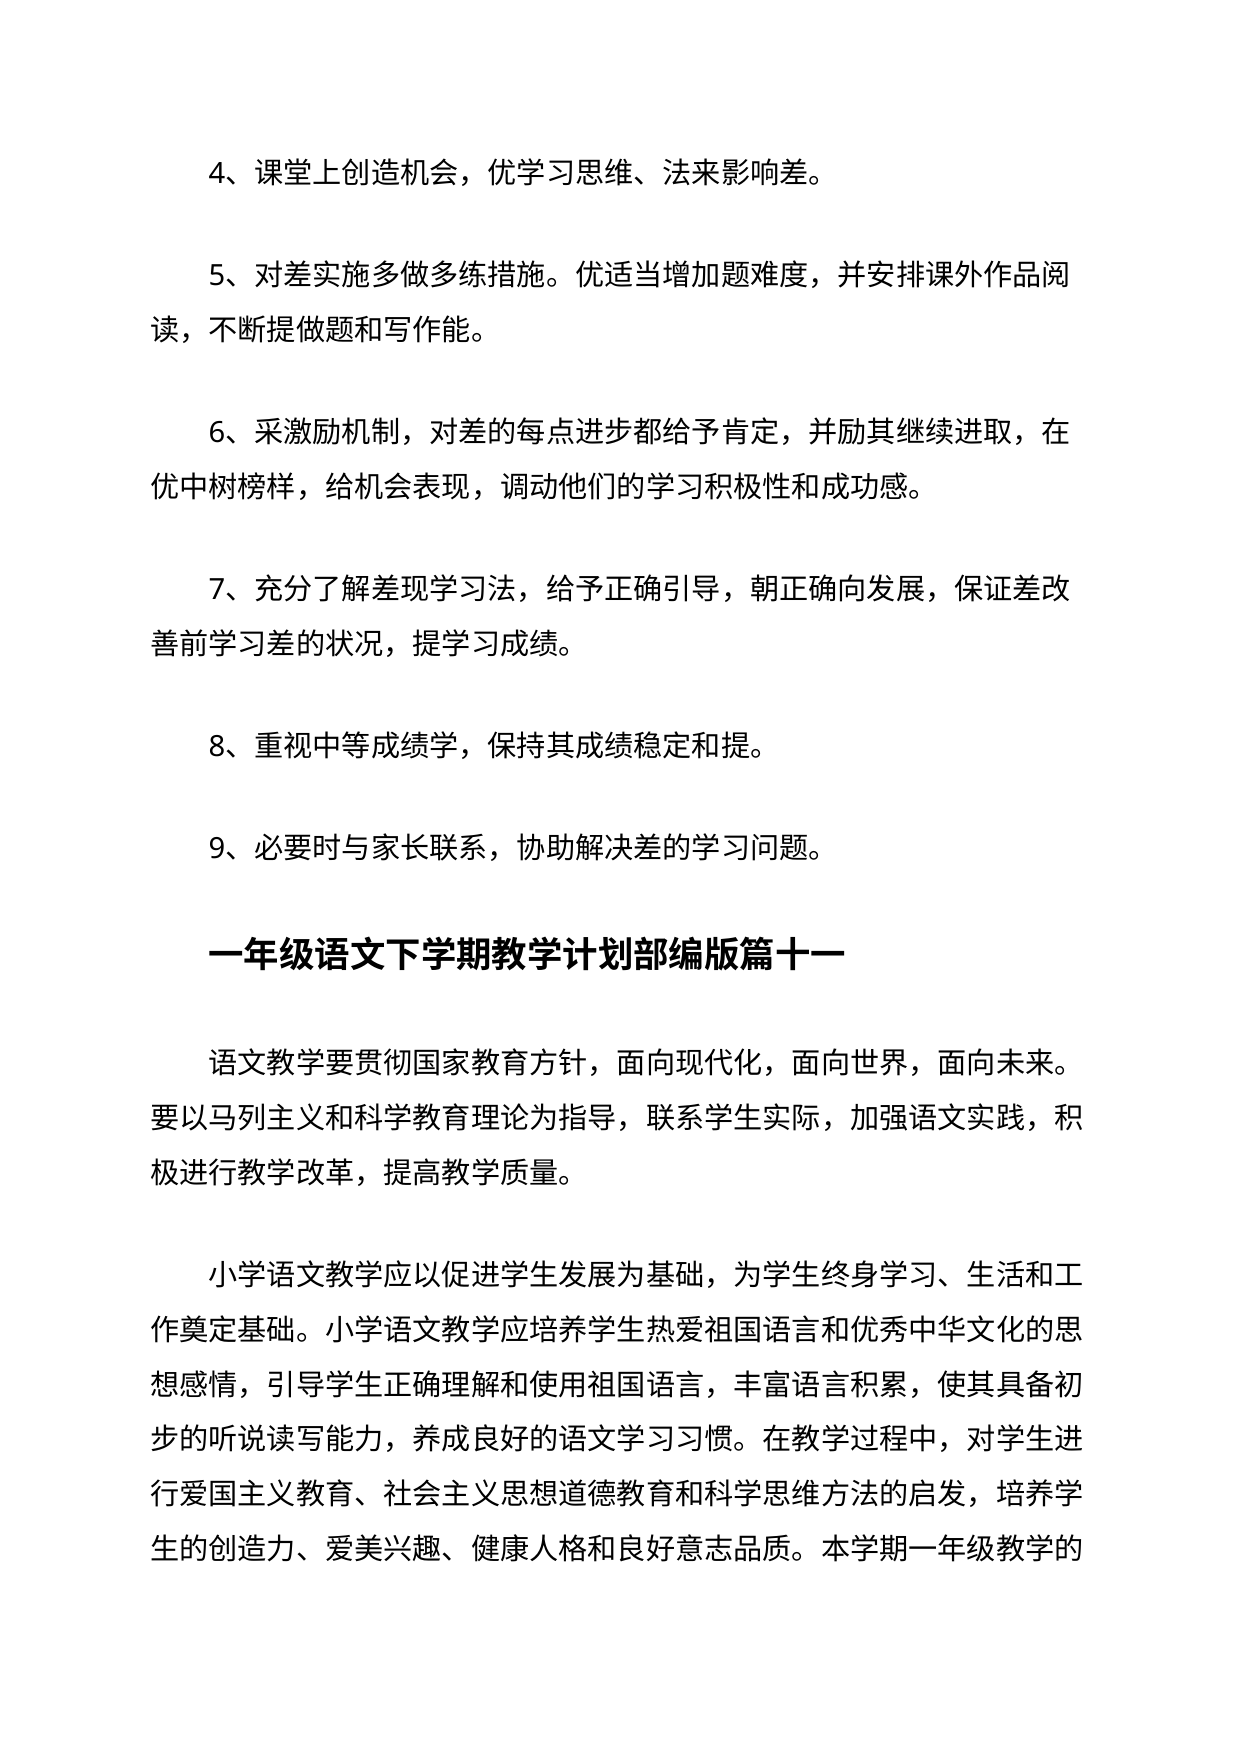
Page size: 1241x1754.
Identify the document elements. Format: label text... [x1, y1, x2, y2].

text 9、必要时与家长联系，协助解决差的学习问题。 [150, 824, 1090, 867]
text 一年级语文下学期教学计划部编版篇十一 [150, 926, 1090, 977]
text 5、对差实施多做多练措施。优适当增加题难度，并安排课外作品阅读，不断提做题和写作能。 [150, 252, 1090, 349]
text 语文教学要贯彻国家教育方针，面向现代化，面向世界，面向未来。要以马列主义和科学教育理论为指导，联系学生实际，加强语文实践，积极进行教学改革，提高教学质量。 [150, 1040, 1090, 1192]
text 8、重视中等成绩学，保持其成绩稳定和提。 [150, 722, 1090, 765]
text 6、采激励机制，对差的每点进步都给予肯定，并励其继续进取，在优中树榜样，给机会表现，调动他们的学习积极性和成功感。 [150, 409, 1090, 506]
text 4、课堂上创造机会，优学习思维、法来影响差。 [150, 150, 1090, 192]
text 7、充分了解差现学习法，给予正确引导，朝正确向发展，保证差改善前学习差的状况，提学习成绩。 [150, 566, 1090, 663]
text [150, 1251, 1090, 1568]
